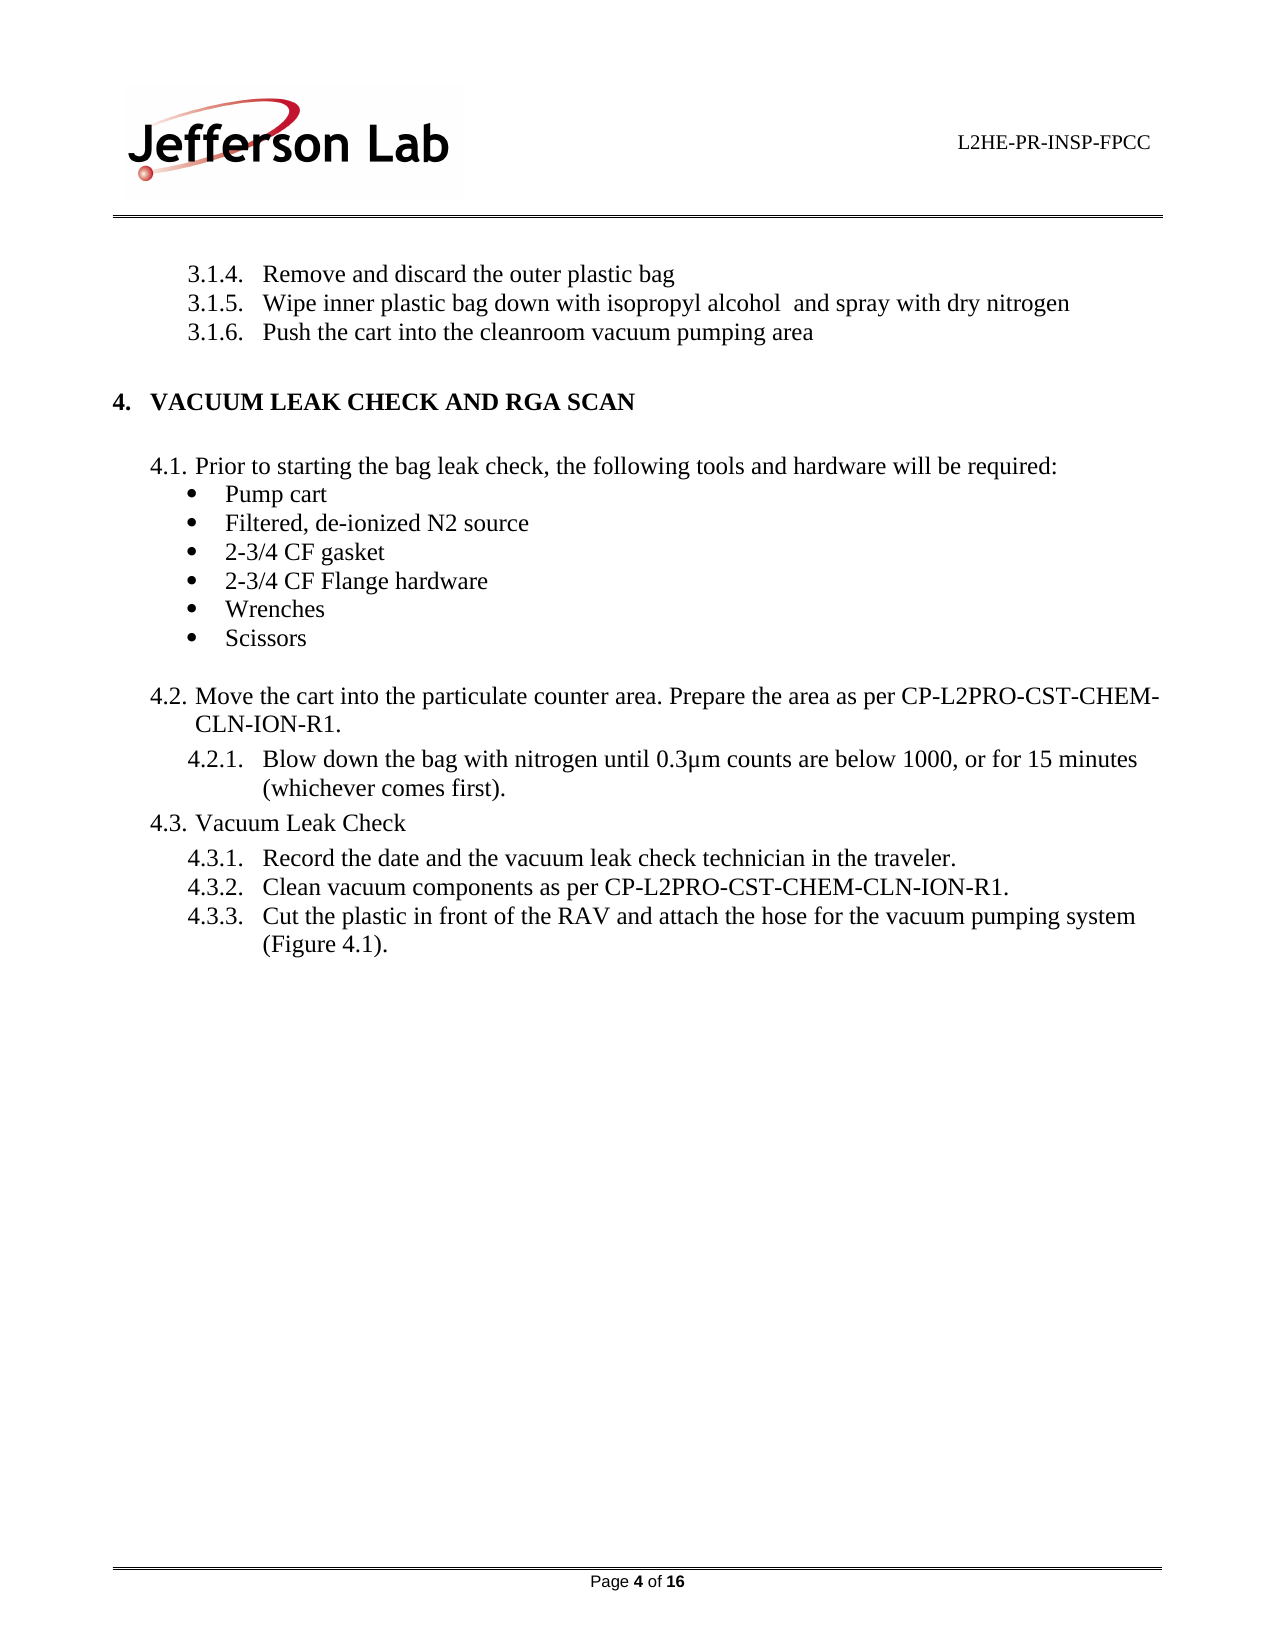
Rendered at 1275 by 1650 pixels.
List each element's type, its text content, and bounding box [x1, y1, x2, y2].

list Filtered, de-ionized N2 source [187, 508, 1162, 537]
list Scissors [187, 623, 1162, 652]
text Wipe inner plastic bag down with isopropyl alcohol and spray with dry nitrogen [187, 288, 1162, 317]
text Prior to starting the bag leak check, the following tools and hardware will be required: [150, 451, 1162, 479]
text Vacuum Leak Check [150, 808, 1162, 837]
text Vacuum leak check and rga scan [112, 387, 1162, 416]
text Clean vacuum components as per CP-L2PRO-CST-CHEM-CLN-ION-R1. [187, 872, 1162, 901]
text Remove and discard the outer plastic bag [187, 259, 1162, 288]
picture [124, 85, 464, 199]
text Blow down the bag with nitrogen until 0.3μm counts are below 1000, or for 15 minutes (whichever comes first). [187, 744, 1162, 802]
text Push the cart into the cleanroom vacuum pumping area [187, 317, 1162, 346]
list 2-3/4 CF gasket [187, 537, 1162, 566]
list 2-3/4 CF Flange hardware [187, 566, 1162, 594]
text Record the date and the vacuum leak check technician in the traveler. [187, 843, 1162, 872]
text Cut the plastic in front of the RAV and attach the hose for the vacuum pumping system (Figure 4.1). [187, 901, 1162, 958]
list Wrenches [187, 594, 1162, 623]
text Move the cart into the particulate counter area. Prepare the area as per CP-L2PRO-CST-CHEM-CLN-ION-R1. [150, 681, 1162, 738]
list Pump cart [187, 479, 1162, 508]
